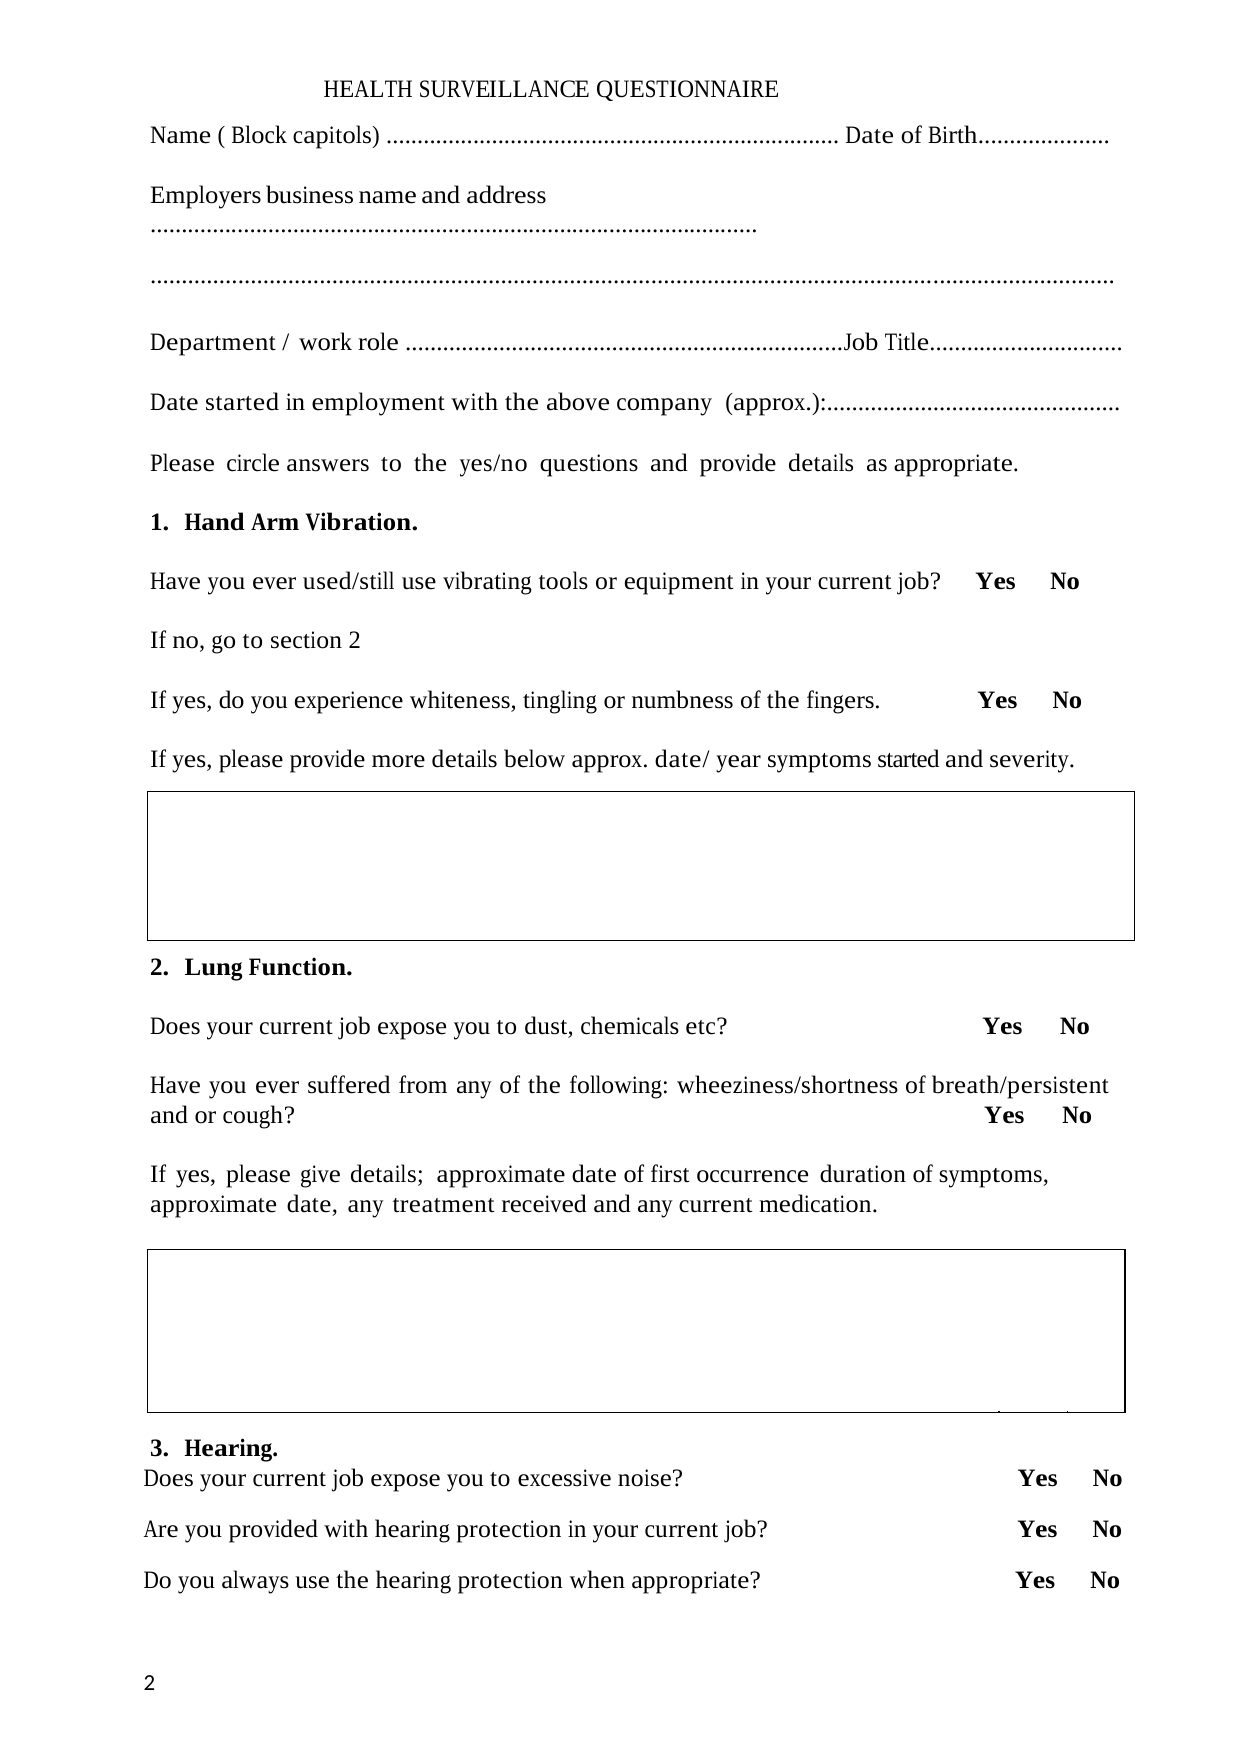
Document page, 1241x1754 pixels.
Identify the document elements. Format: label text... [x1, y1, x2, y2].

text Have you ever suffered from any of the following: wheeziness/shortness of breath/persistent and or cough? Yes No [150, 1070, 1120, 1129]
text Please circle answers to the yes/no questions and provide details as appropriate. [150, 448, 1154, 476]
text Are you provided with hearing protection in your current job? Yes No [143, 1514, 1154, 1543]
text HEALTH SURVEILLANCE QUESTIONNAIRE [323, 74, 1154, 102]
text Name ( Block capitols) ......................................................................... Date of Birth..................... [150, 121, 1154, 149]
text 3. Hearing. [150, 1433, 1154, 1462]
text Does your current job expose you to excessive noise? Yes No [143, 1463, 1154, 1492]
text Employersbusinessnameand address .................................................................................................. [150, 180, 1154, 238]
text 1. Hand Arm Vibration. [150, 507, 1154, 536]
text Department / work role ......................................................................Job Title............................... [150, 327, 1154, 356]
text .......................................................................................................................................................... [150, 261, 1154, 289]
text If yes, please give details; approximate date of first occurrence duration of symptoms, approximate date, any treatment received and any current medication. [150, 1159, 1053, 1218]
text Do you always use the hearing protection when appropriate? Yes No [143, 1565, 1154, 1594]
text If no, go to section 2 [150, 626, 1154, 654]
text If yes, please provide more details below approx. date/ year symptoms started and severity. [150, 744, 1154, 773]
text 2. Lung Function. [150, 952, 1154, 980]
text Does your current job expose you to dust, chemicals etc? Yes No [150, 1011, 1154, 1040]
text If yes, do you experience whiteness, tingling or numbness of the fingers. Yes No [150, 685, 1154, 714]
text Have you ever used/still use vibrating tools or equipment in your current job? Yes No [150, 566, 1154, 595]
text Date started in employment with the above company (approx.):............................................... [150, 387, 1154, 415]
